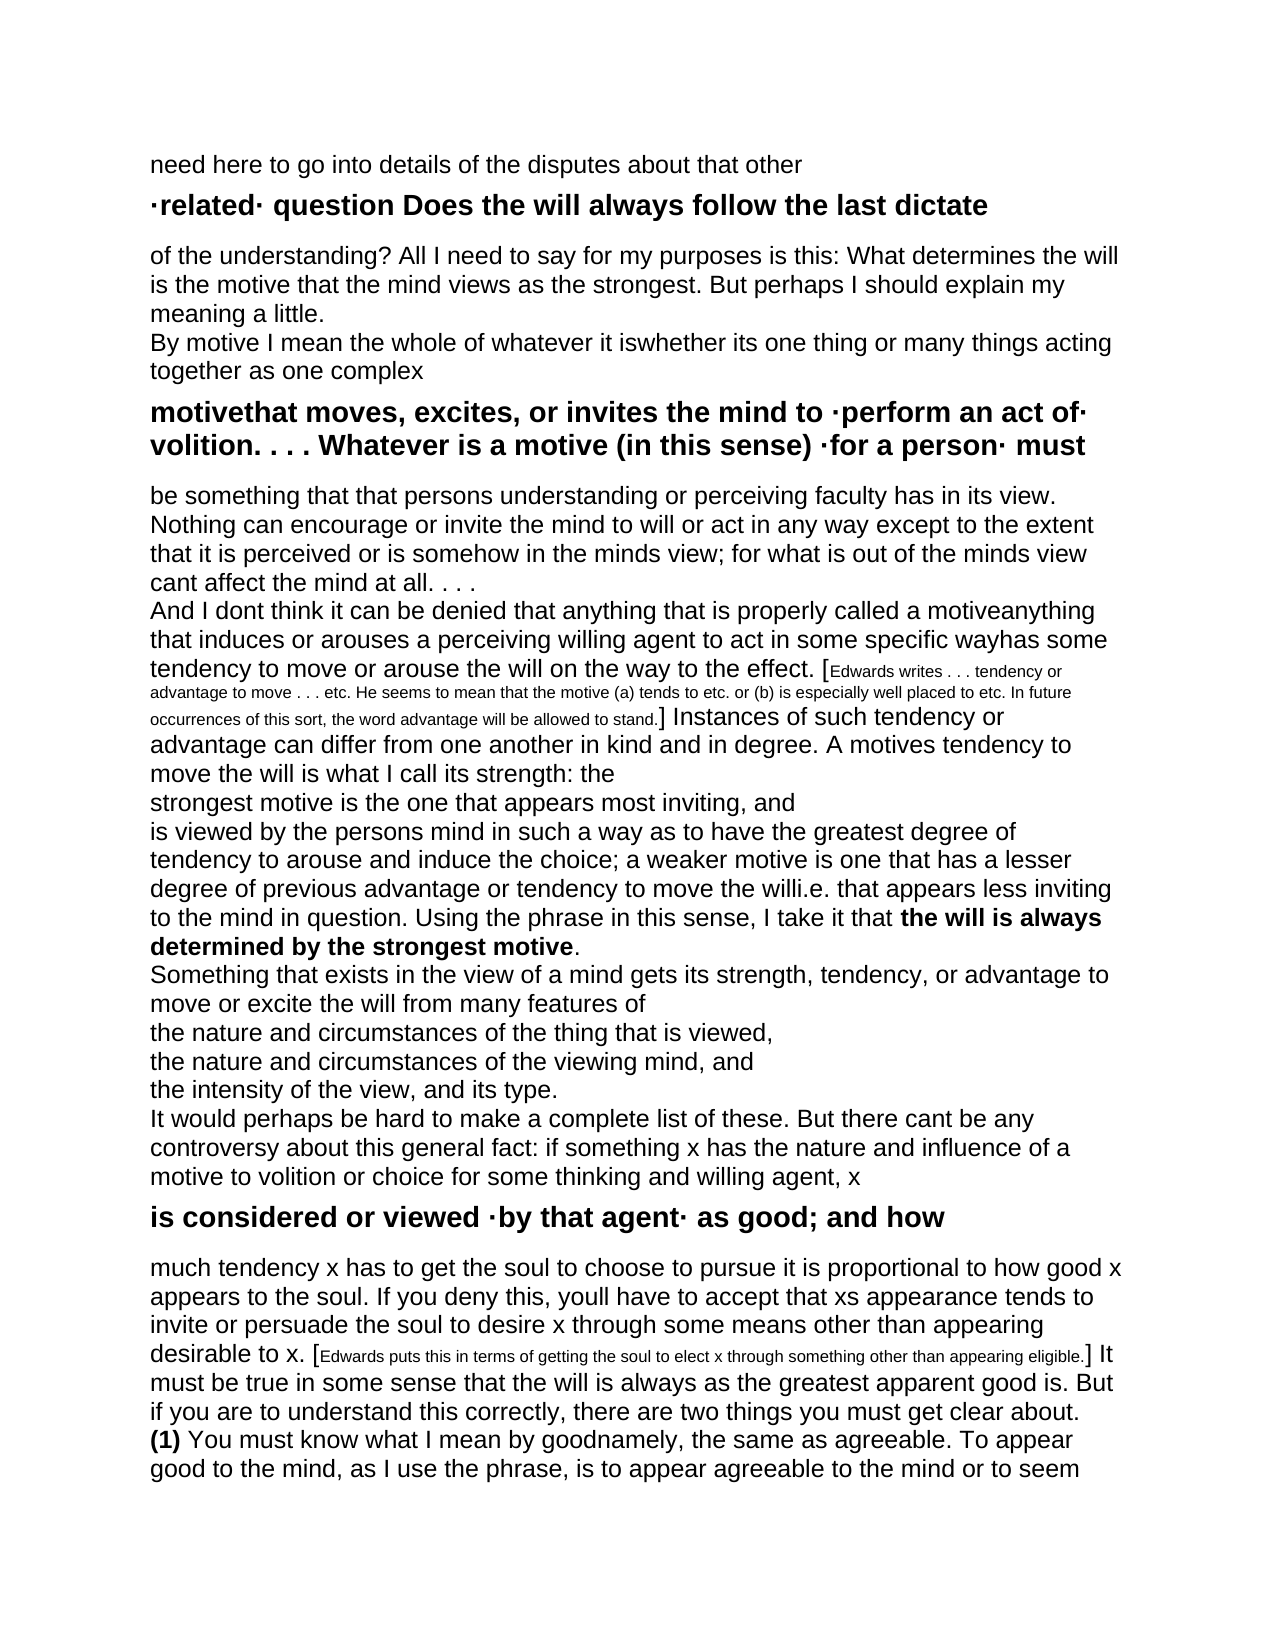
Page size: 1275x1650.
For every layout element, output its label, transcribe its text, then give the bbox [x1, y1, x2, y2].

text be something that that persons understanding or perceiving faculty has in its view. Nothing can encourage or invite the mind to will or act in any way except to the extent that it is perceived or is somehow in the minds view; for what is out of the minds view cant affect the mind at all. . . . [150, 481, 1125, 596]
text motivethat moves, excites, or invites the mind to ·perform an act of· volition. . . . Whatever is a motive (in this sense) ·for a person· must [150, 395, 1125, 462]
text is considered or viewed ·by that agent· as good; and how [150, 1200, 1125, 1234]
text of the understanding? All I need to say for my purposes is this: What determines the will is the motive that the mind views as the strongest. But perhaps I should explain my meaning a little. [150, 241, 1125, 328]
text the nature and circumstances of the thing that is viewed, the nature and circumstances of the viewing mind, and the intensity of the view, and its type. It would perhaps be hard to make a complete list of these. But there cant be any controversy about this general fact: if something x has the nature and inﬂuence of a motive to volition or choice for some thinking and willing agent, x [150, 1018, 1125, 1190]
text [150, 150, 1125, 179]
text ·related· question Does the will always follow the last dictate [150, 188, 1125, 222]
text Something that exists in the view of a mind gets its strength, tendency, or advantage to move or excite the will from many features of [150, 960, 1125, 1018]
text much tendency x has to get the soul to choose to pursue it is proportional to how good x appears to the soul. If you deny this, youll have to accept that xs appearance tends to invite or persuade the soul to desire x through some means other than appearing desirable to x. [Edwards puts this in terms of getting the soul to elect x through something other than appearing eligible.] It must be true in some sense that the will is always as the greatest apparent good is. But if you are to understand this correctly, there are two things you must get clear about. [150, 1253, 1125, 1426]
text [150, 1426, 1125, 1483]
text By motive I mean the whole of whatever it iswhether its one thing or many things acting together as one complex [150, 328, 1125, 385]
text And I dont think it can be denied that anything that is properly called a motiveanything that induces or arouses a perceiving willing agent to act in some speciﬁc wayhas some tendency to move or arouse the will on the way to the effect. [Edwards writes . . . tendency or advantage to move . . . etc. He seems to mean that the motive (a) tends to etc. or (b) is especially well placed to etc. In future occurrences of this sort, the word advantage will be allowed to stand.] Instances of such tendency or advantage can differ from one another in kind and in degree. A motives tendency to move the will is what I call its strength: the strongest motive is the one that appears most inviting, and is viewed by the persons mind in such a way as to have the greatest degree of tendency to arouse and induce the choice; a weaker motive is one that has a lesser degree of previous advantage or tendency to move the willi.e. that appears less inviting to the mind in question. Using the phrase in this sense, I take it that the will is always determined by the strongest motive. [150, 596, 1125, 960]
